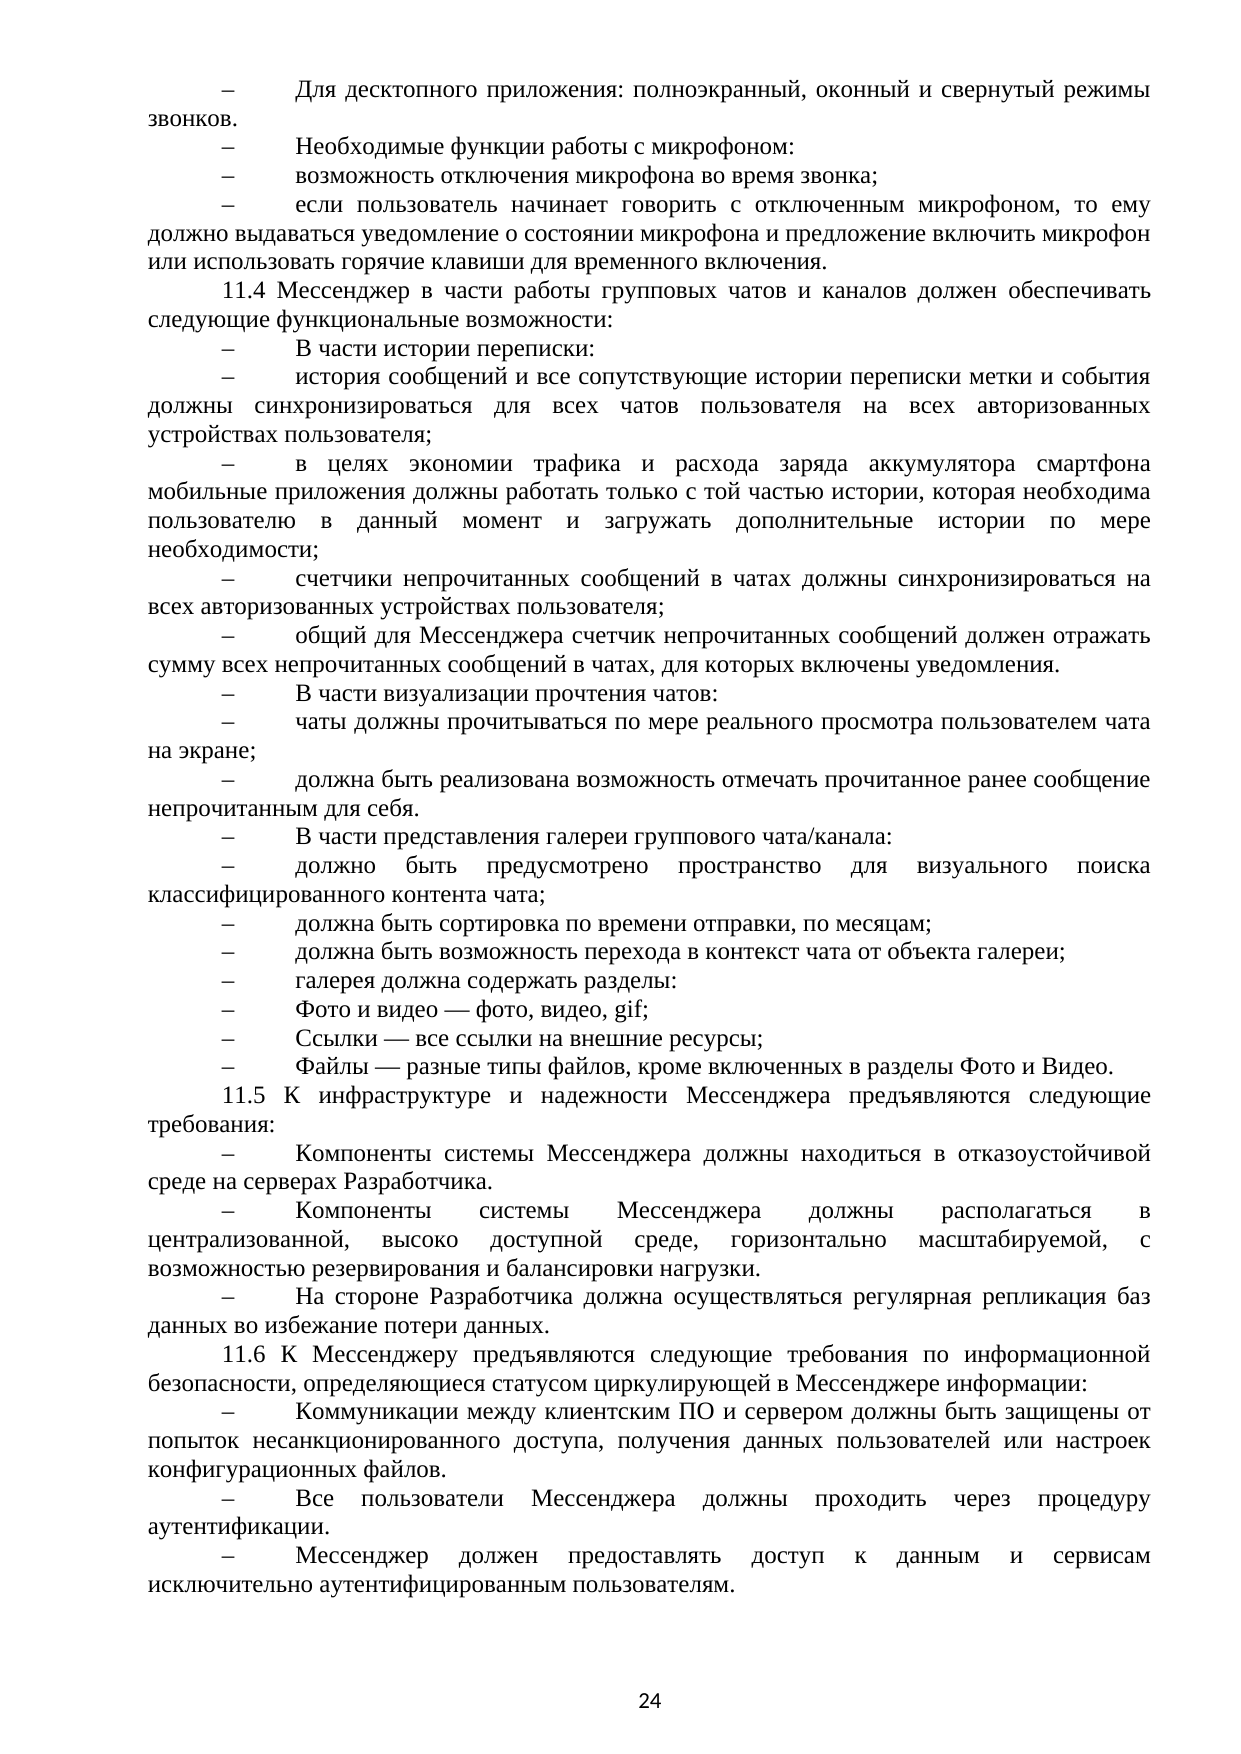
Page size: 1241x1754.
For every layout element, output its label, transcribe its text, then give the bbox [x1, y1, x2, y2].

text – общий для Мессенджера счетчик непрочитанных сообщений должен отражать сумму всех непрочитанных сообщений в чатах, для которых включены уведомления. [148, 620, 1152, 678]
text – Компоненты системы Мессенджера должны располагаться в централизованной, высоко доступной среде, горизонтально масштабируемой, с возможностью резервирования и балансировки нагрузки. [148, 1195, 1152, 1281]
text – Необходимые функции работы с микрофоном: [148, 131, 1152, 160]
text – счетчики непрочитанных сообщений в чатах должны синхронизироваться на всех авторизованных устройствах пользователя; [148, 563, 1152, 620]
text 11.6 К Мессенджеру предъявляются следующие требования по информационной безопасности, определяющиеся статусом циркулирующей в Мессенджере информации: [148, 1339, 1152, 1396]
text – Ссылки — все ссылки на внешние ресурсы; [148, 1023, 1152, 1051]
text – Файлы — разные типы файлов, кроме включенных в разделы Фото и Видео. [148, 1051, 1152, 1080]
text – Коммуникации между клиентским ПО и сервером должны быть защищены от попыток несанкционированного доступа, получения данных пользователей или настроек конфигурационных файлов. [148, 1396, 1152, 1483]
text – В части представления галереи группового чата/канала: [148, 821, 1152, 850]
text – Все пользователи Мессенджера должны проходить через процедуру аутентификации. [148, 1483, 1152, 1540]
text – Для десктопного приложения: полноэкранный, оконный и свернутый режимы звонков. [148, 74, 1152, 131]
text – чаты должны прочитываться по мере реального просмотра пользователем чата на экране; [148, 706, 1152, 764]
text – Фото и видео — фото, видео, gif; [148, 994, 1152, 1023]
text 11.4 Мессенджер в части работы групповых чатов и каналов должен обеспечивать следующие функциональные возможности: [148, 275, 1152, 333]
text – история сообщений и все сопутствующие истории переписки метки и события должны синхронизироваться для всех чатов пользователя на всех авторизованных устройствах пользователя; [148, 361, 1152, 448]
text – На стороне Разработчика должна осуществляться регулярная репликация баз данных во избежание потери данных. [148, 1281, 1152, 1339]
text – галерея должна содержать разделы: [148, 965, 1152, 994]
text – Мессенджер должен предоставлять доступ к данным и сервисам исключительно аутентифицированным пользователям. [148, 1540, 1152, 1598]
text – В части визуализации прочтения чатов: [148, 678, 1152, 706]
text – должно быть предусмотрено пространство для визуального поиска классифицированного контента чата; [148, 850, 1152, 908]
text – если пользователь начинает говорить с отключенным микрофоном, то ему должно выдаваться уведомление о состоянии микрофона и предложение включить микрофон или использовать горячие клавиши для временного включения. [148, 189, 1152, 275]
text – в целях экономии трафика и расхода заряда аккумулятора смартфона мобильные приложения должны работать только с той частью истории, которая необходима пользователю в данный момент и загружать дополнительные истории по мере необходимости; [148, 448, 1152, 563]
text – должна быть реализована возможность отмечать прочитанное ранее сообщение непрочитанным для себя. [148, 764, 1152, 821]
text 11.5 К инфраструктуре и надежности Мессенджера предъявляются следующие требования: [148, 1080, 1152, 1138]
text – должна быть сортировка по времени отправки, по месяцам; [148, 908, 1152, 936]
text – должна быть возможность перехода в контекст чата от объекта галереи; [148, 936, 1152, 965]
text – В части истории переписки: [148, 333, 1152, 361]
text – Компоненты системы Мессенджера должны находиться в отказоустойчивой среде на серверах Разработчика. [148, 1138, 1152, 1195]
text – возможность отключения микрофона во время звонка; [148, 160, 1152, 189]
